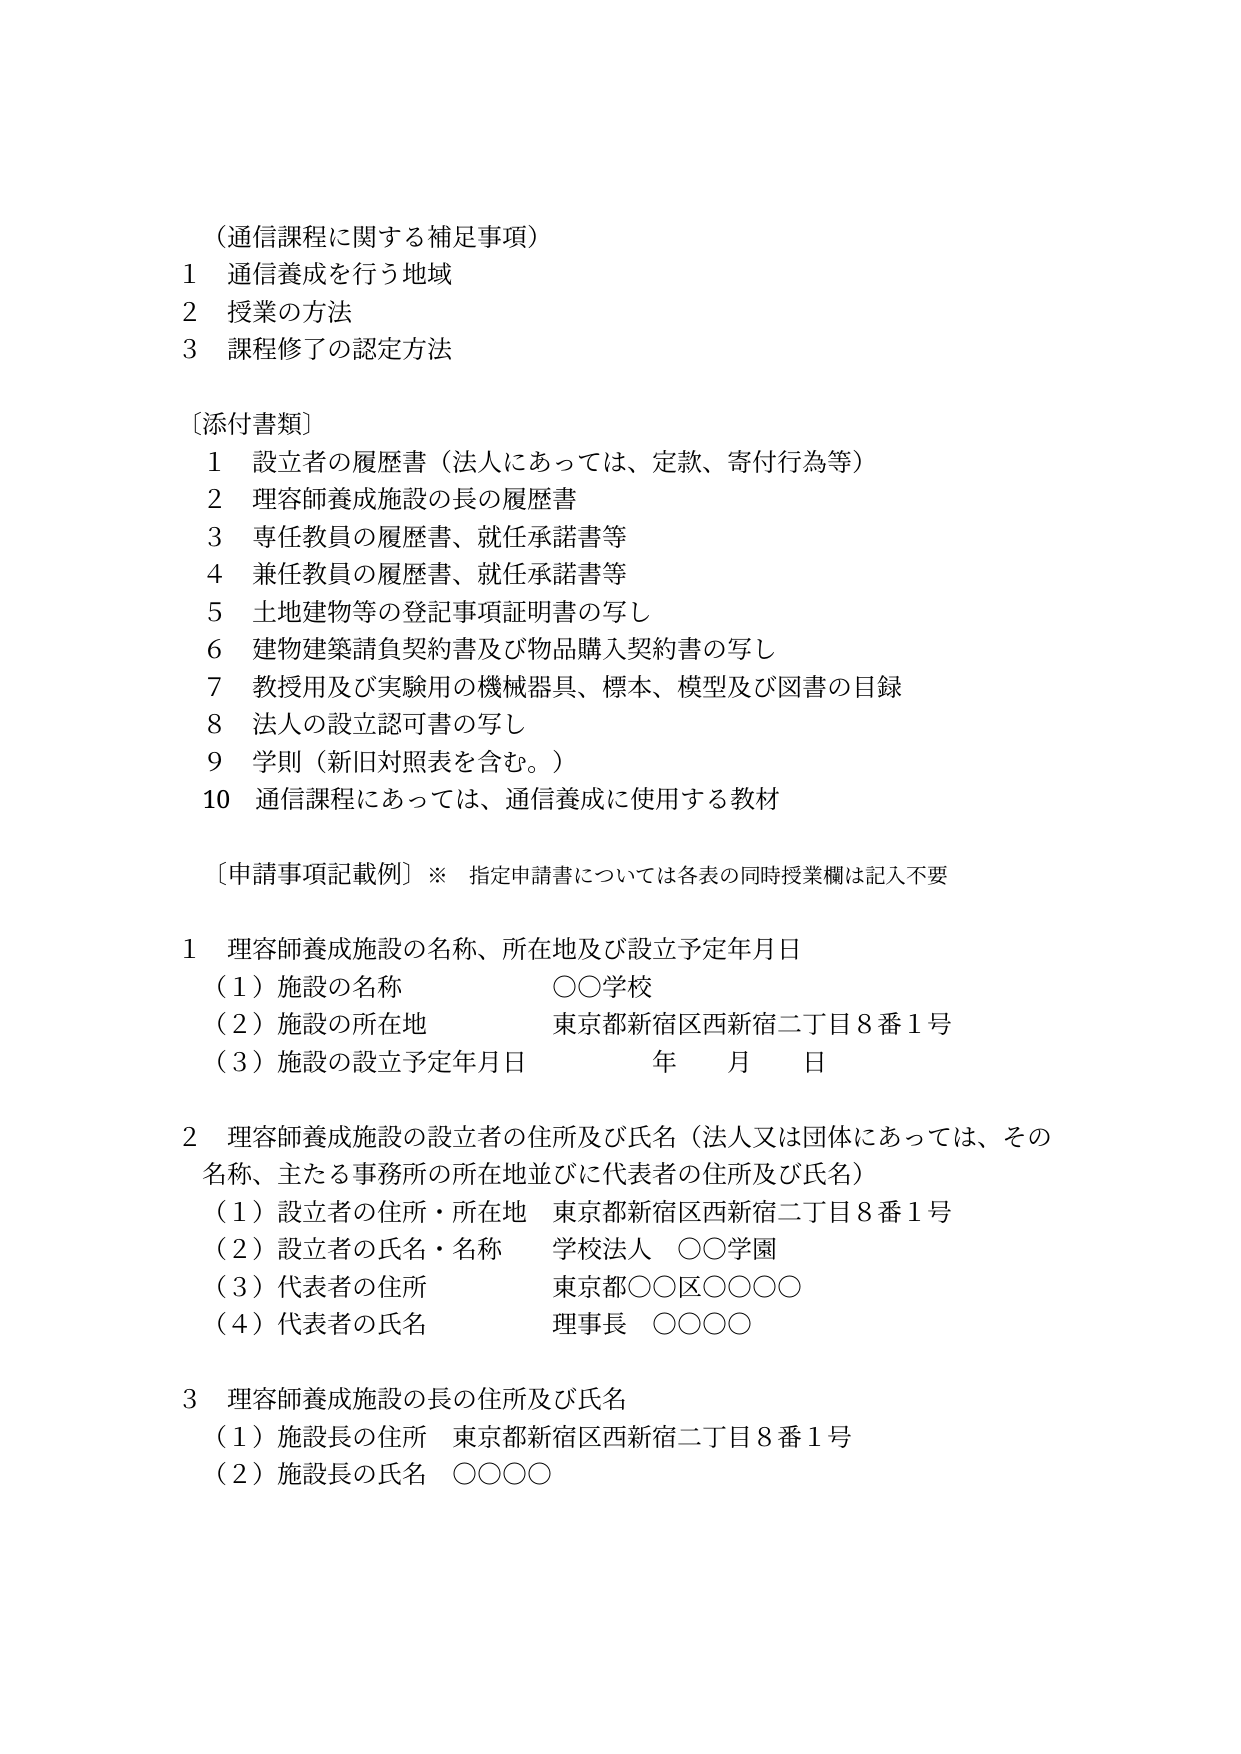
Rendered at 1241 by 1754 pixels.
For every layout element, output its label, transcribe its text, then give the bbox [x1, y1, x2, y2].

text （２）設立者の氏名・名称 学校法人 ○○学園 [177, 1229, 1063, 1267]
text １ 設立者の履歴書（法人にあっては、定款、寄付行為等） [177, 442, 1063, 479]
text ７ 教授用及び実験用の機械器具、標本、模型及び図書の目録 [177, 667, 1063, 704]
text ５ 土地建物等の登記事項証明書の写し [177, 592, 1063, 629]
text ２ 授業の方法 [177, 292, 1063, 329]
text ３ 専任教員の履歴書、就任承諾書等 [177, 517, 1063, 554]
text （通信課程に関する補足事項） [177, 217, 1063, 254]
text （２）施設長の氏名 ○○○○ [177, 1454, 1063, 1492]
text 10 通信課程にあっては、通信養成に使用する教材 [177, 779, 1063, 817]
text 〔申請事項記載例〕※ 指定申請書については各表の同時授業欄は記入不要 [177, 854, 1063, 892]
text ６ 建物建築請負契約書及び物品購入契約書の写し [177, 629, 1063, 667]
text １ 理容師養成施設の名称、所在地及び設立予定年月日 [177, 929, 1063, 967]
text ２ 理容師養成施設の設立者の住所及び氏名（法人又は団体にあっては、その名称、主たる事務所の所在地並びに代表者の住所及び氏名） [177, 1117, 1063, 1192]
text ４ 兼任教員の履歴書、就任承諾書等 [177, 554, 1063, 592]
text ９ 学則（新旧対照表を含む。） [177, 742, 1063, 779]
text （３）施設の設立予定年月日 年 月 日 [177, 1042, 1063, 1079]
text ８ 法人の設立認可書の写し [177, 704, 1063, 742]
text （１）施設の名称 ○○学校 [177, 967, 1063, 1004]
text ３ 理容師養成施設の長の住所及び氏名 [177, 1379, 1063, 1417]
text ２ 理容師養成施設の長の履歴書 [177, 479, 1063, 517]
text （１）設立者の住所・所在地 東京都新宿区西新宿二丁目８番１号 [177, 1192, 1063, 1229]
text （４）代表者の氏名 理事長 ○○○○ [177, 1304, 1063, 1342]
text （１）施設長の住所 東京都新宿区西新宿二丁目８番１号 [177, 1417, 1063, 1454]
text （２）施設の所在地 東京都新宿区西新宿二丁目８番１号 [177, 1004, 1063, 1042]
text （３）代表者の住所 東京都○○区○○○○ [177, 1267, 1063, 1304]
text ３ 課程修了の認定方法 [177, 329, 1063, 367]
text １ 通信養成を行う地域 [177, 254, 1063, 292]
text 〔添付書類〕 [177, 404, 1063, 442]
